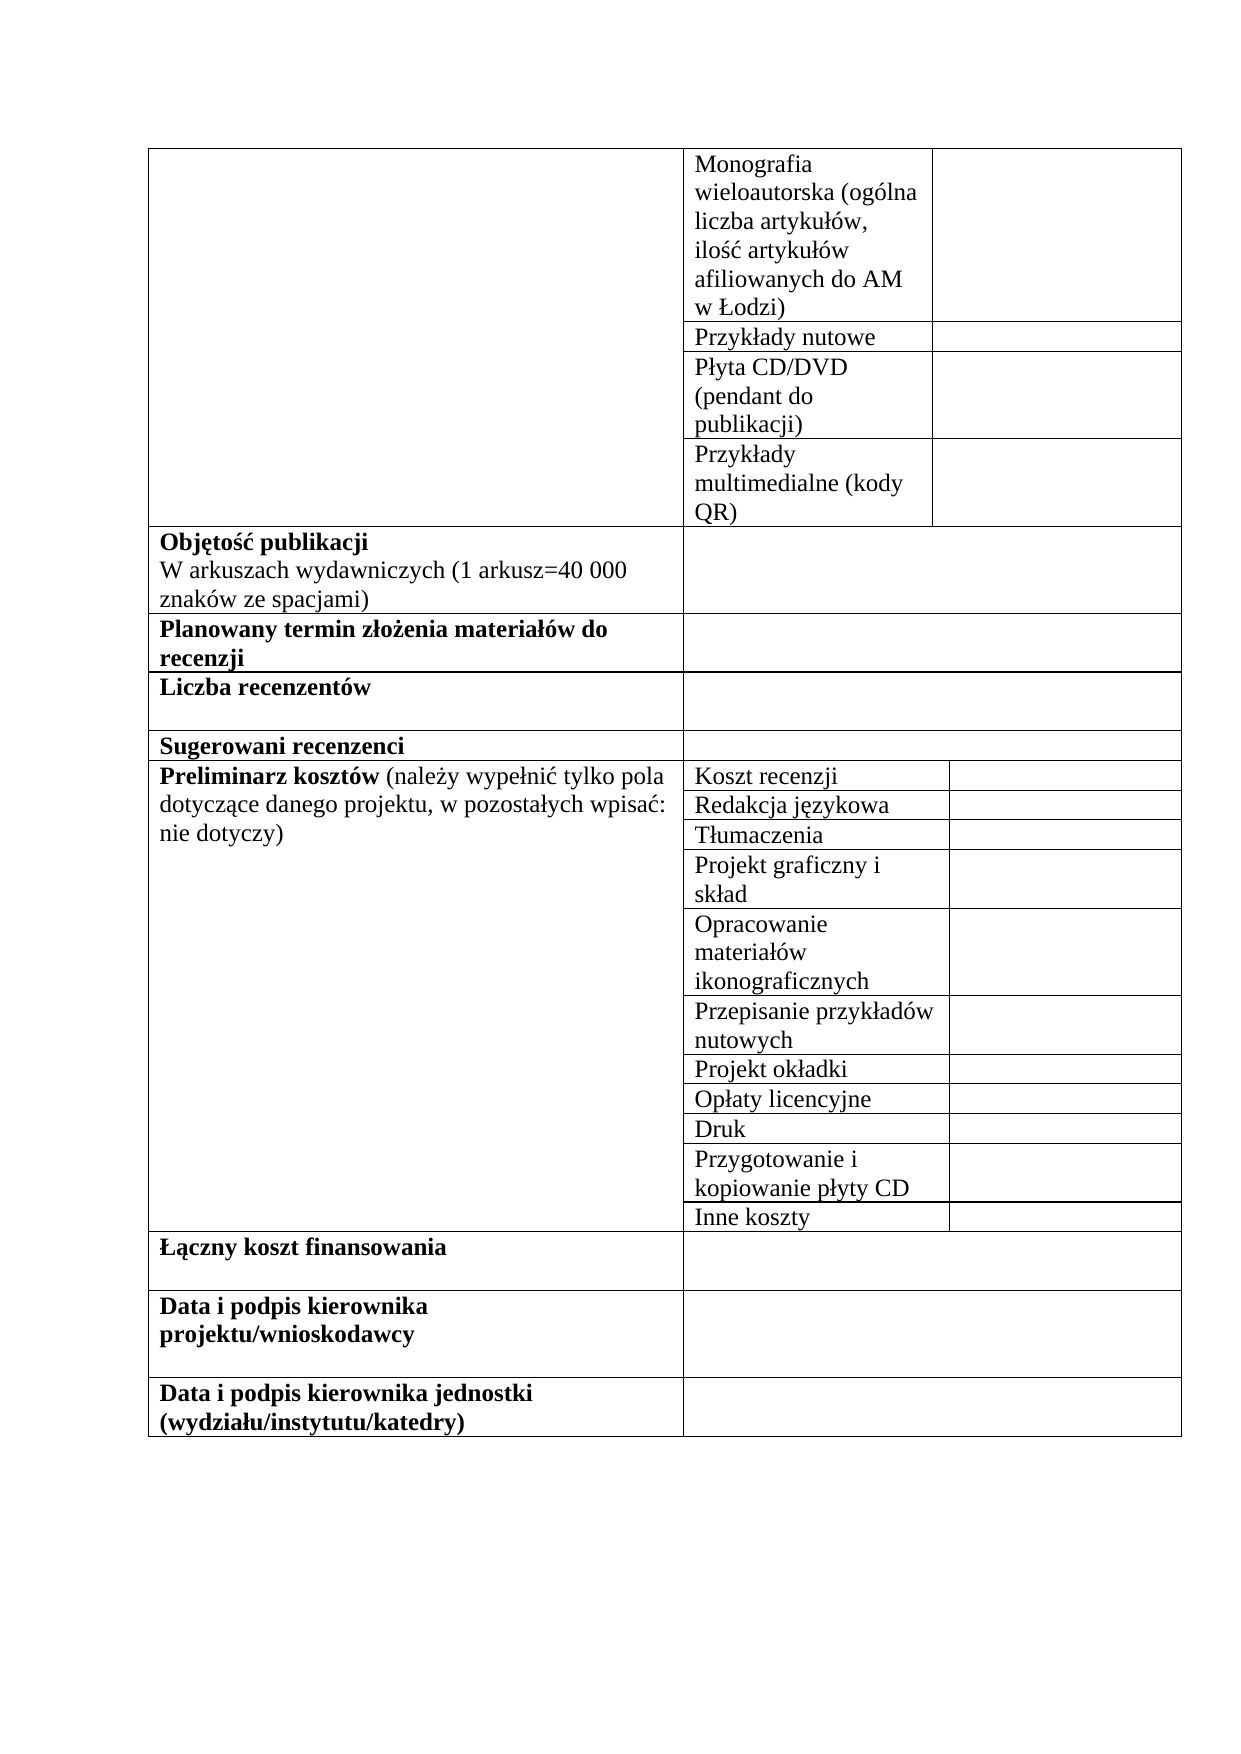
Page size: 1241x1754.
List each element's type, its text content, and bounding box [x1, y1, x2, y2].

table_cell [950, 1114, 1181, 1143]
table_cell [149, 149, 683, 526]
table_cell Łączny koszt finansowania [149, 1232, 683, 1290]
table_cell Druk [684, 1114, 949, 1143]
table_cell [684, 1378, 1181, 1436]
table_cell [950, 820, 1181, 849]
table_cell Tłumaczenia [684, 820, 949, 849]
table_cell Objętość publikacji W arkuszach wydawniczych (1 arkusz=40 000 znaków ze spacjami) [149, 527, 683, 613]
table_cell [933, 352, 1181, 438]
table_cell Płyta CD/DVD (pendant do publikacji) [684, 352, 932, 438]
table_cell Przepisanie przykładów nutowych [684, 996, 949, 1053]
table_cell Projekt graficzny i skład [684, 850, 949, 908]
table_cell Monografia wieloautorska (ogólna liczba artykułów, ilość artykułów afiliowanych do AM w Łodzi) [684, 149, 932, 321]
table_cell [950, 791, 1181, 819]
table_cell Opłaty licencyjne [684, 1084, 949, 1113]
table_cell [684, 731, 1181, 760]
table_cell [950, 1084, 1181, 1113]
table_cell [950, 909, 1181, 995]
table_cell [933, 322, 1181, 351]
table_cell Preliminarz kosztów (należy wypełnić tylko pola dotyczące danego projektu, w pozostałych wpisać: nie dotyczy) [149, 761, 683, 1231]
table_cell [950, 996, 1181, 1053]
table_cell Koszt recenzji [684, 761, 949, 789]
table_cell [684, 527, 1181, 613]
table_cell Data i podpis kierownika jednostki (wydziału/instytutu/katedry) [149, 1378, 683, 1436]
table_cell Przykłady nutowe [684, 322, 932, 351]
table_cell [933, 149, 1181, 321]
table_cell Opracowanie materiałów ikonograficznych [684, 909, 949, 995]
table_cell [684, 1291, 1181, 1377]
table_cell Przygotowanie i kopiowanie płyty CD [684, 1144, 949, 1201]
table_cell [950, 850, 1181, 908]
table_cell Projekt okładki [684, 1055, 949, 1083]
table_cell [684, 673, 1181, 730]
table_cell [950, 1144, 1181, 1201]
table_cell [950, 761, 1181, 789]
table_cell [950, 1203, 1181, 1231]
table_cell Liczba recenzentów [149, 673, 683, 730]
table_cell [950, 1055, 1181, 1083]
table_cell Planowany termin złożenia materiałów do recenzji [149, 614, 683, 671]
table_cell [684, 1232, 1181, 1290]
table_cell [684, 614, 1181, 671]
table_cell [933, 439, 1181, 526]
table_cell Inne koszty [684, 1203, 949, 1231]
table_cell Data i podpis kierownika projektu/wnioskodawcy [149, 1291, 683, 1377]
table_cell Sugerowani recenzenci [149, 731, 683, 760]
table_cell Redakcja językowa [684, 791, 949, 819]
table_cell Przykłady multimedialne (kody QR) [684, 439, 932, 526]
